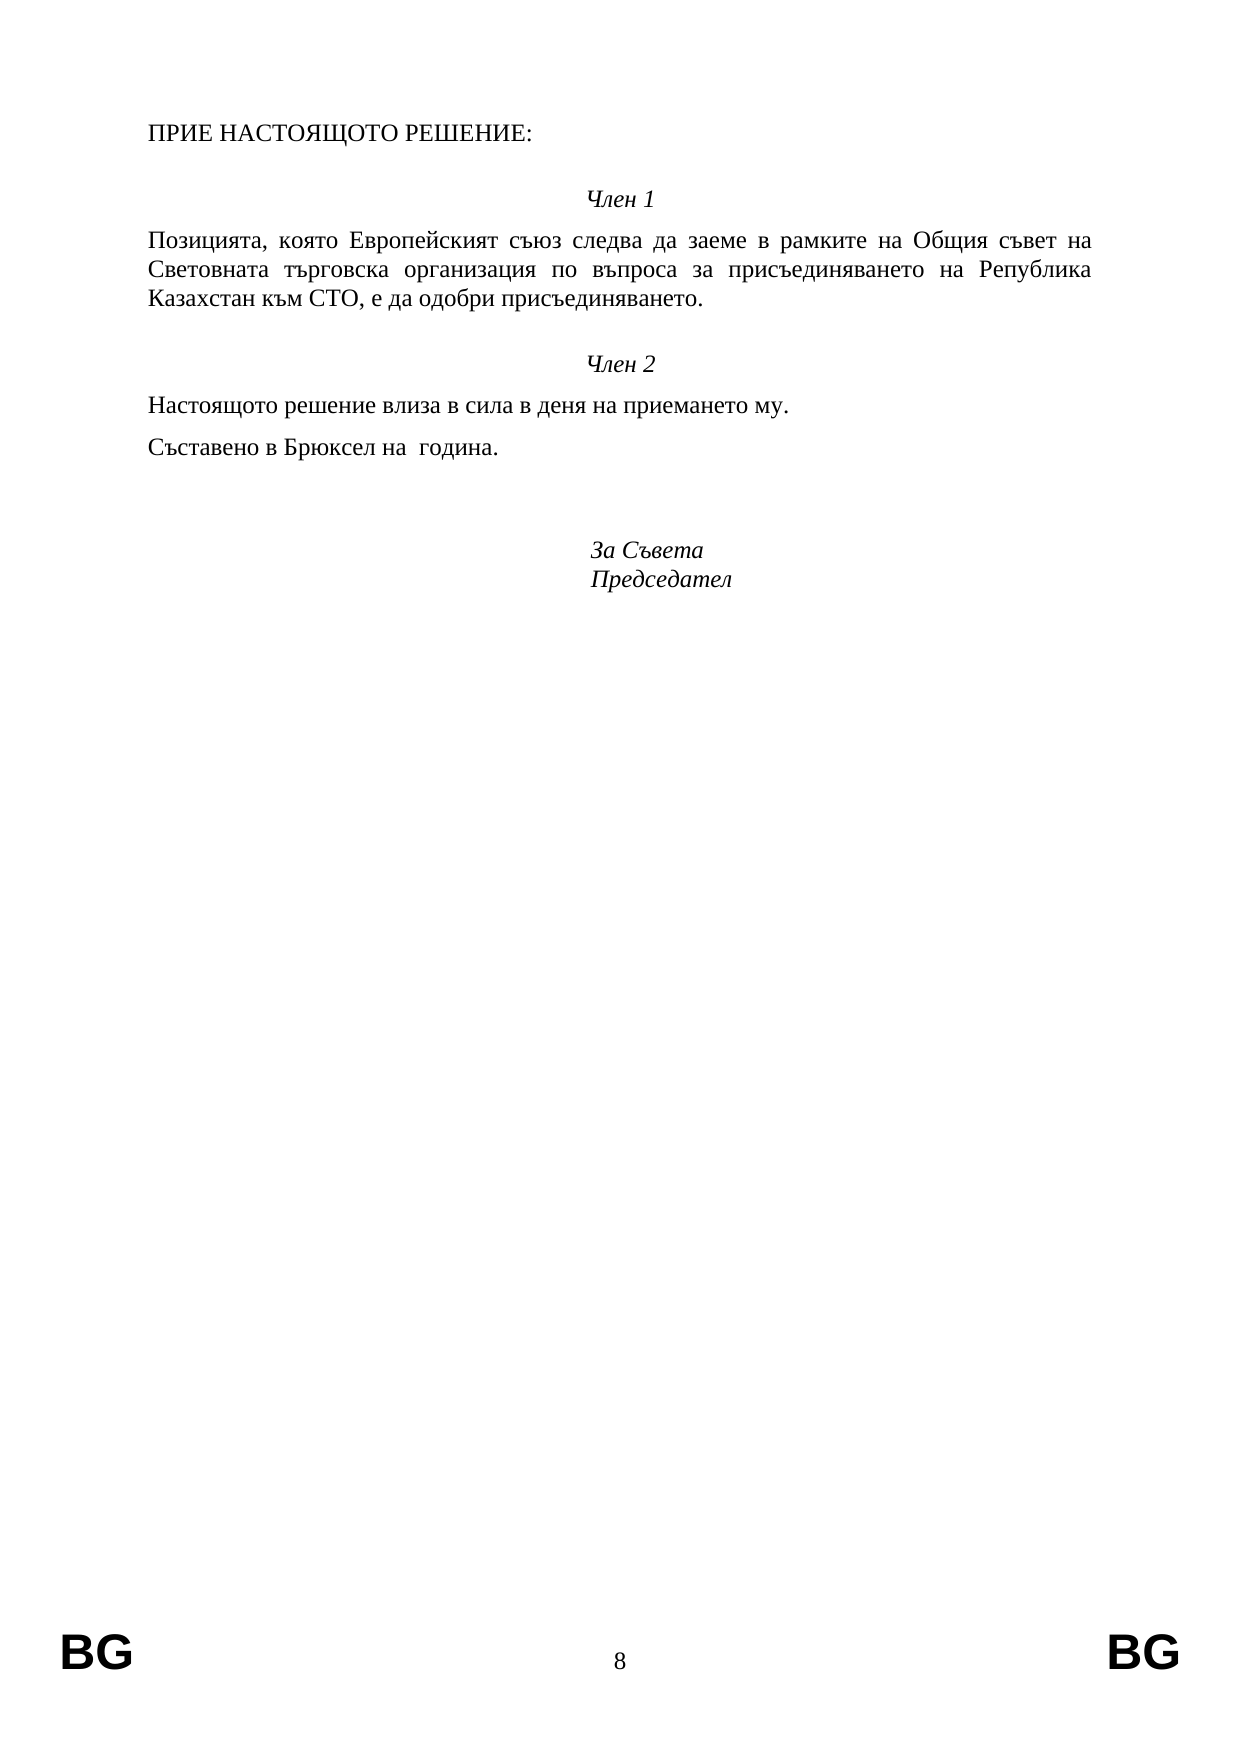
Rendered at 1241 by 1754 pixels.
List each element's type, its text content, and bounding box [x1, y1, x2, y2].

text Позицията, която Европейският съюз следва да заеме в рамките на Общия съвет на Световната търговска организация по въпроса за присъединяването на Република Казахстан към СТО, е да одобри присъединяването. [148, 226, 1093, 312]
text Член 1 [148, 184, 1093, 213]
text За Съвета [148, 536, 1093, 564]
text Член 2 [148, 349, 1093, 378]
text Съставено в Брюксел на година. [148, 432, 1093, 461]
text Председател [148, 564, 1093, 593]
text Настоящото решение влиза в сила в деня на приемането му. [148, 391, 1093, 419]
text ПРИЕ НАСТОЯЩОТО РЕШЕНИЕ: [148, 118, 1093, 147]
